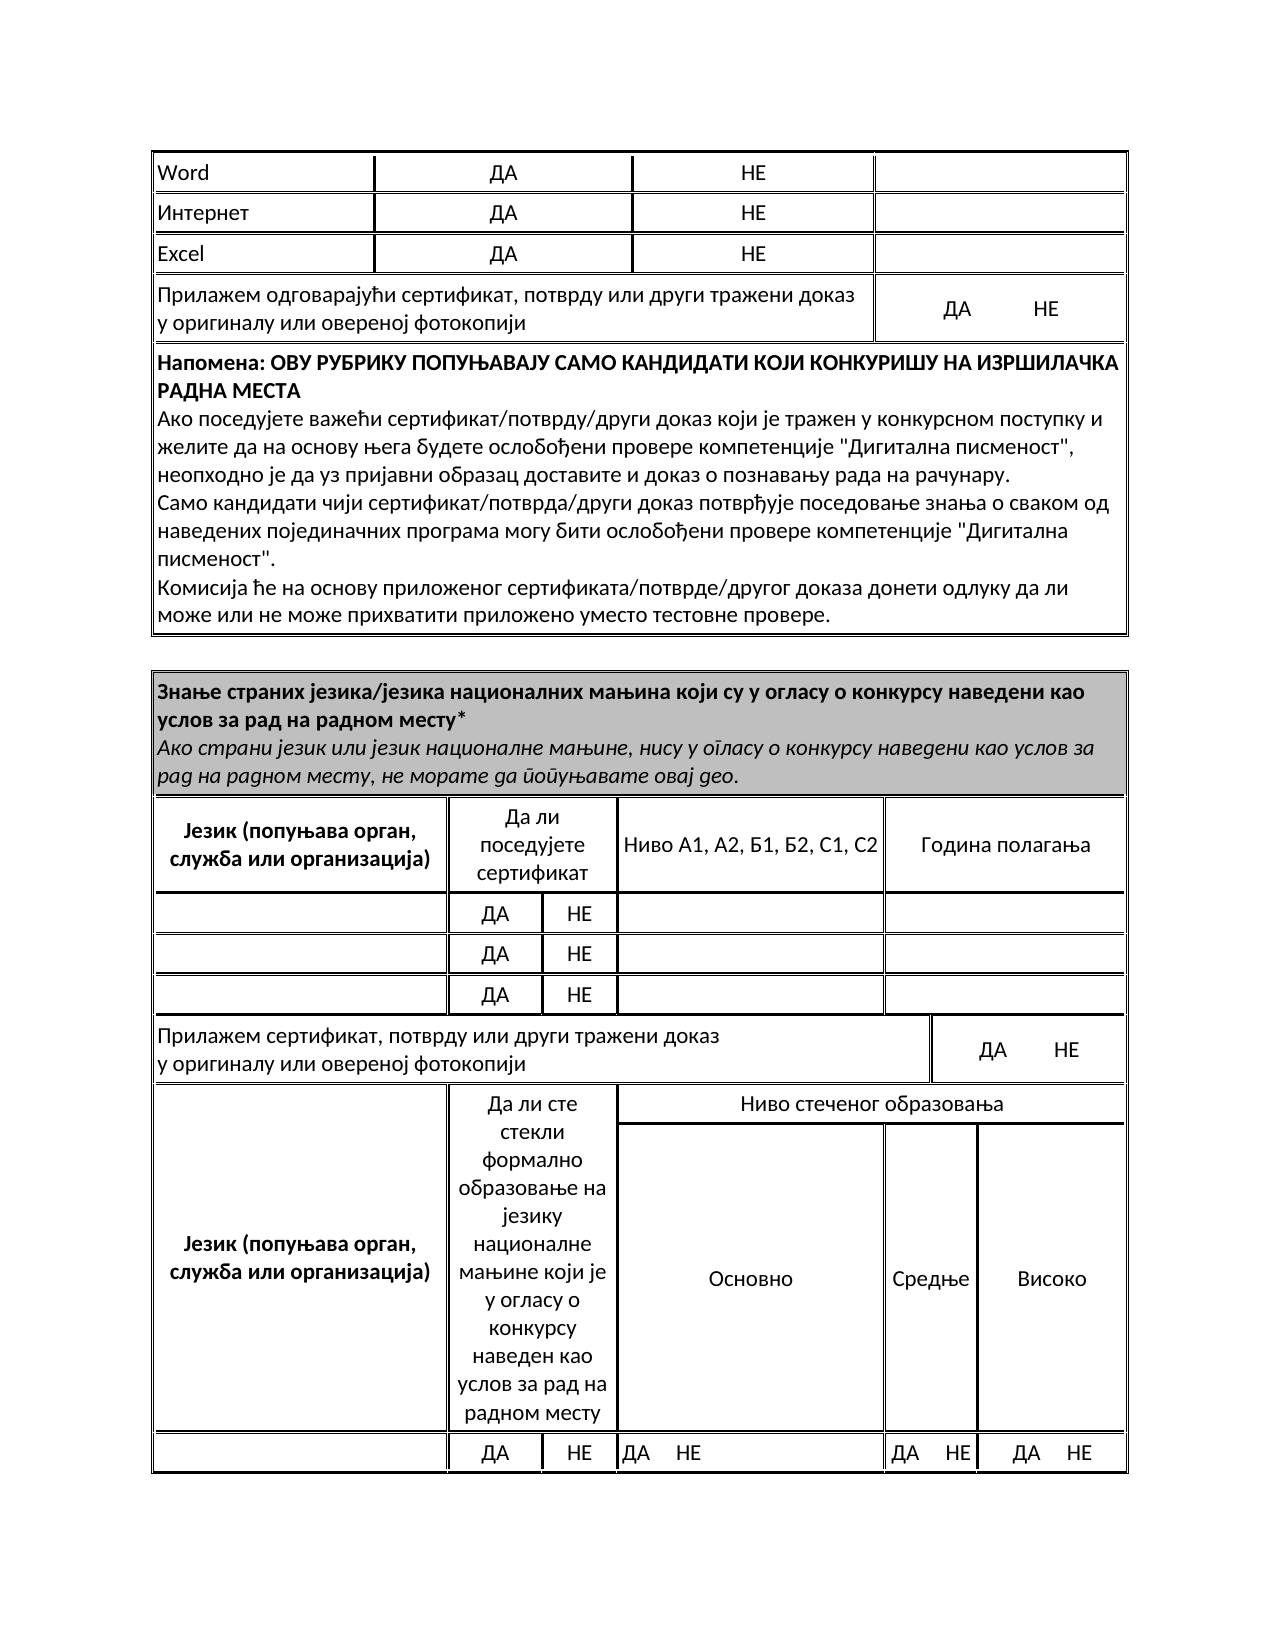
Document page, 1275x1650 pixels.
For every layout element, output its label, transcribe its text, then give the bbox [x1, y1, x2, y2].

table_cell Интернет [152, 191, 374, 231]
table_cell НЕ [544, 935, 616, 972]
table_cell Word [154, 153, 374, 191]
table_cell [154, 891, 446, 932]
table_cell [619, 976, 883, 1013]
table_cell Excel [154, 231, 373, 272]
table_cell Основно [619, 1125, 883, 1430]
table_cell Средње [886, 1125, 976, 1430]
table_cell [154, 1430, 448, 1471]
table_cell [885, 932, 1127, 972]
table_cell Језик (попуњава орган, служба или организација) [154, 1081, 448, 1430]
table_cell Ниво стеченог образовања [619, 1081, 1126, 1122]
table_cell Напомена: ОВУ РУБРИКУ ПОПУЊАВАЈУ САМО КАНДИДАТИ КОЈИ КОНКУРИШУ НА ИЗРШИЛАЧКА РАДНА МЕСТА Ако поседујете важећи сертификат/потврду/други доказ који је тражен у конкурсном поступку и желите да на основу њега будете ослобођени провере компетенције "Дигитална писменост", неопходно је да уз пријавни образац доставите и доказ о познавању рада на рачунару. Само кандидати чији сертификат/потврда/други доказ потврђује поседовање знања о сваком од наведених појединачних програма могу бити ослобођени провере компетенције "Дигитална писменост". Комисија ће на основу приложеног сертификата/потврде/другог доказа донети одлуку да ли може или не може прихватити приложено уместо тестовне провере. [152, 341, 1127, 633]
table_cell Прилажем одговарајући сертификат, потврду или други тражени доказ у оригиналу или овереној фотокопији [152, 272, 875, 341]
table_cell ДА [374, 153, 632, 191]
table_cell НЕ [634, 194, 873, 231]
table_cell [875, 153, 1126, 191]
table_cell Година полагања [886, 794, 1126, 891]
table_cell НЕ [544, 976, 616, 1013]
table_cell ДА [450, 935, 541, 972]
table_cell [886, 972, 1126, 1013]
table_cell НЕ [632, 153, 875, 191]
table_cell [875, 191, 1127, 231]
table_cell Високо [979, 1122, 1126, 1430]
table_cell Да ли поседујете сертификат [450, 798, 616, 891]
table_cell НЕ [634, 235, 873, 272]
table_cell ДА [376, 235, 631, 272]
table_cell [154, 972, 446, 1013]
table_cell [886, 891, 1126, 932]
table_cell Ниво А1, А2, Б1, Б2, C1, C2 [619, 798, 883, 891]
table_cell НЕ [542, 1434, 617, 1471]
table_cell [619, 894, 883, 932]
table_cell [152, 932, 448, 972]
table_cell Да ли сте стекли формално образовање на језику националне мањине који је у огласу о конкурсу наведен као услов за рад на радном месту [450, 1085, 616, 1430]
table_cell [876, 231, 1126, 272]
table_cell Прилажем сертификат, потврду или други тражени доказ у оригиналу или овереној фотокопији [152, 1013, 929, 1081]
table_cell Језик (попуњава орган, служба или организација) [154, 794, 446, 891]
table_cell ДА НЕ [617, 1434, 885, 1471]
table_cell НЕ [544, 894, 616, 932]
table_cell ДА НЕ [875, 272, 1127, 341]
table_cell ДА [448, 1434, 542, 1471]
table_cell [619, 935, 883, 972]
table_header Знање страних језика/језика националних мањина који су у огласу о конкурсу наведени као услов за рад на радном месту* Ако страни језик или језик националне мањине, нису у огласу о конкурсу наведени као услов за рад на радном месту, не морате да попуњавате овај део. [154, 673, 1126, 794]
table_cell ДА [450, 894, 541, 932]
table_cell ДА [450, 976, 541, 1013]
table_cell ДА [376, 194, 631, 231]
table_cell ДА НЕ [977, 1430, 1126, 1471]
table_cell ДА НЕ [885, 1434, 977, 1471]
table_cell ДА НЕ [933, 1013, 1127, 1081]
